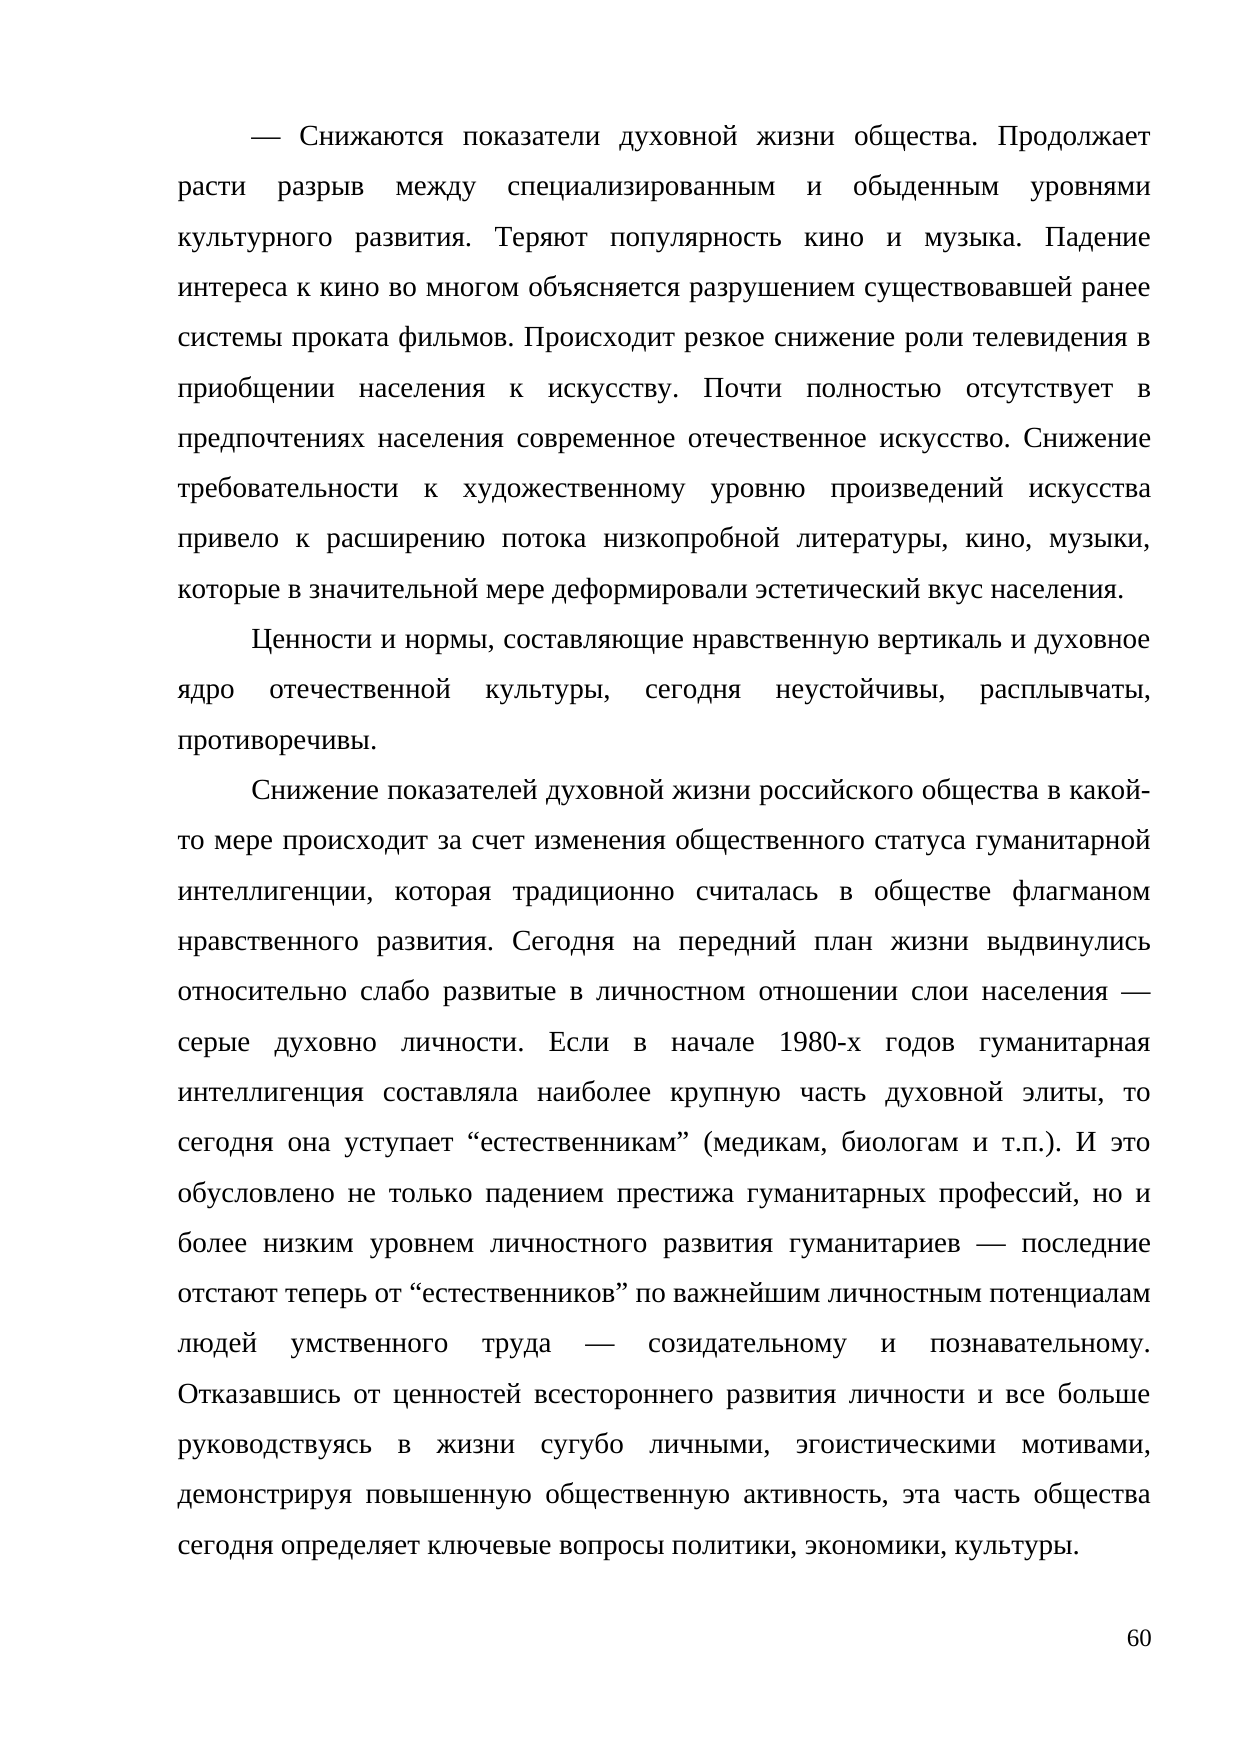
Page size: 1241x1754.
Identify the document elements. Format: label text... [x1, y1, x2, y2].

text — Снижаются показатели духовной жизни общества. Продолжает расти разрыв между специализированным и обыденным уровнями культурного развития. Теряют популярность кино и музыка. Падение интереса к кино во многом объясняется разрушением существовавшей ранее системы проката фильмов. Происходит резкое снижение роли телевидения в приобщении населения к искусству. Почти полностью отсутствует в предпочтениях населения современное отечественное искусство. Снижение требовательности к художественному уровню произведений искусства привело к расширению потока низкопробной литературы, кино, музыки, которые в значительной мере деформировали эстетический вкус населения. [177, 118, 1152, 604]
text Снижение показателей духовной жизни российского общества в какой-то мере происходит за счет изменения общественного статуса гуманитарной интеллигенции, которая традиционно считалась в обществе флагманом нравственного развития. Сегодня на передний план жизни выдвинулись относительно слабо развитые в личностном отношении слои населения — серые духовно личности. Если в начале 1980-х годов гуманитарная интеллигенция составляла наиболее крупную часть духовной элиты, то сегодня она уступает “естественникам” (медикам, биологам и т.п.). И это обусловлено не только падением престижа гуманитарных профессий, но и более низким уровнем личностного развития гуманитариев — последние отстают теперь от “естественников” по важнейшим личностным потенциалам людей умственного труда — созидательному и познавательному. Отказавшись от ценностей всестороннего развития личности и все больше руководствуясь в жизни сугубо личными, эгоистическими мотивами, демонстрируя повышенную общественную активность, эта часть общества сегодня определяет ключевые вопросы политики, экономики, культуры. [177, 772, 1152, 1560]
text Ценности и нормы, составляющие нравственную вертикаль и духовное ядро отечественной культуры, сегодня неустойчивы, расплывчаты, противоречивы. [177, 621, 1152, 755]
